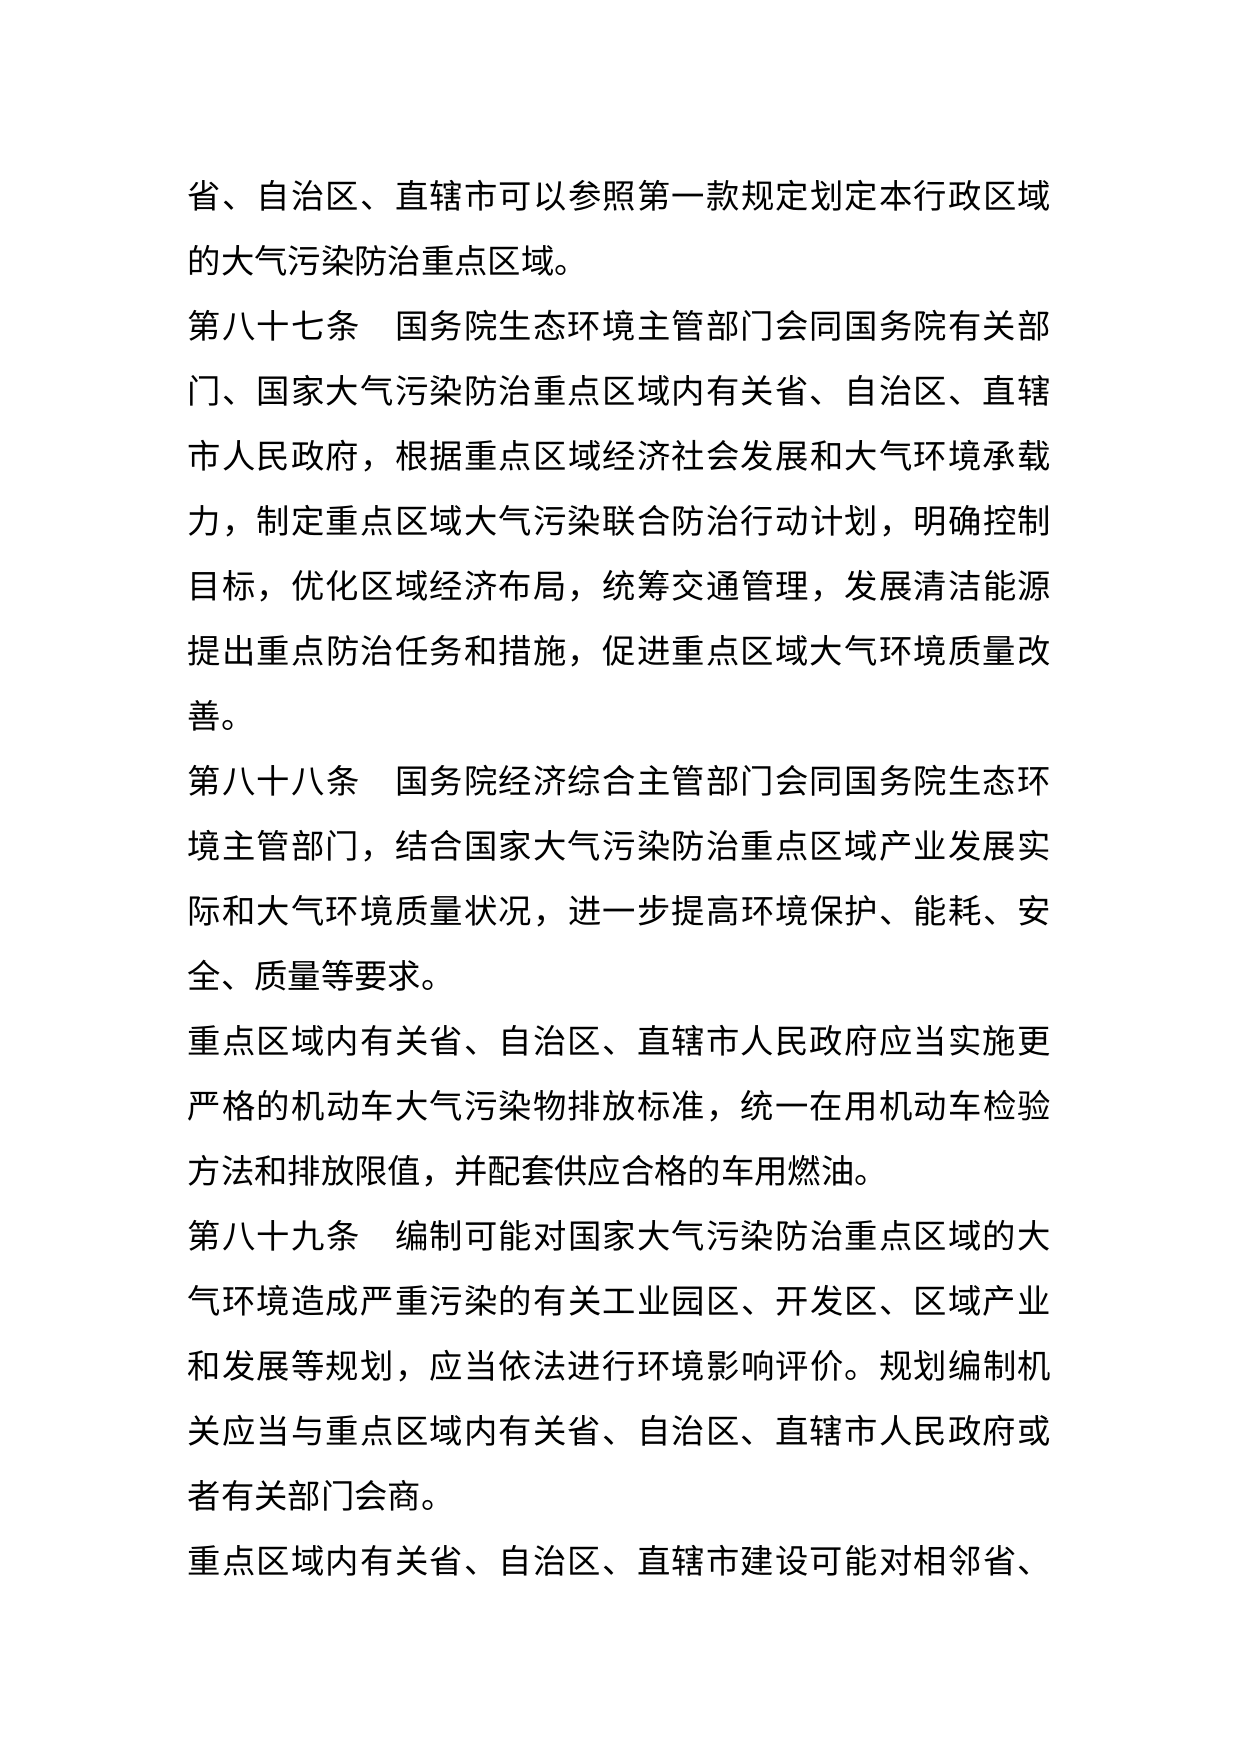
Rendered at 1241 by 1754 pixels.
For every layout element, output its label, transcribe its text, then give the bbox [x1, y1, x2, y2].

text 第八十九条 编制可能对国家大气污染防治重点区域的大气环境造成严重污染的有关工业园区、开发区、区域产业和发展等规划，应当依法进行环境影响评价。规划编制机关应当与重点区域内有关省、自治区、直辖市人民政府或者有关部门会商。 [187, 1202, 1053, 1527]
text 第八十八条 国务院经济综合主管部门会同国务院生态环境主管部门，结合国家大气污染防治重点区域产业发展实际和大气环境质量状况，进一步提高环境保护、能耗、安全、质量等要求。 [187, 747, 1053, 1007]
text 重点区域内有关省、自治区、直辖市人民政府应当实施更严格的机动车大气污染物排放标准，统一在用机动车检验方法和排放限值，并配套供应合格的车用燃油。 [187, 1007, 1053, 1202]
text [187, 1527, 1053, 1592]
text 第八十七条 国务院生态环境主管部门会同国务院有关部门、国家大气污染防治重点区域内有关省、自治区、直辖市人民政府，根据重点区域经济社会发展和大气环境承载力，制定重点区域大气污染联合防治行动计划，明确控制目标，优化区域经济布局，统筹交通管理，发展清洁能源，提出重点防治任务和措施，促进重点区域大气环境质量改善。 [187, 292, 1053, 747]
text 省、自治区、直辖市可以参照第一款规定划定本行政区域的大气污染防治重点区域。 [187, 162, 1053, 292]
